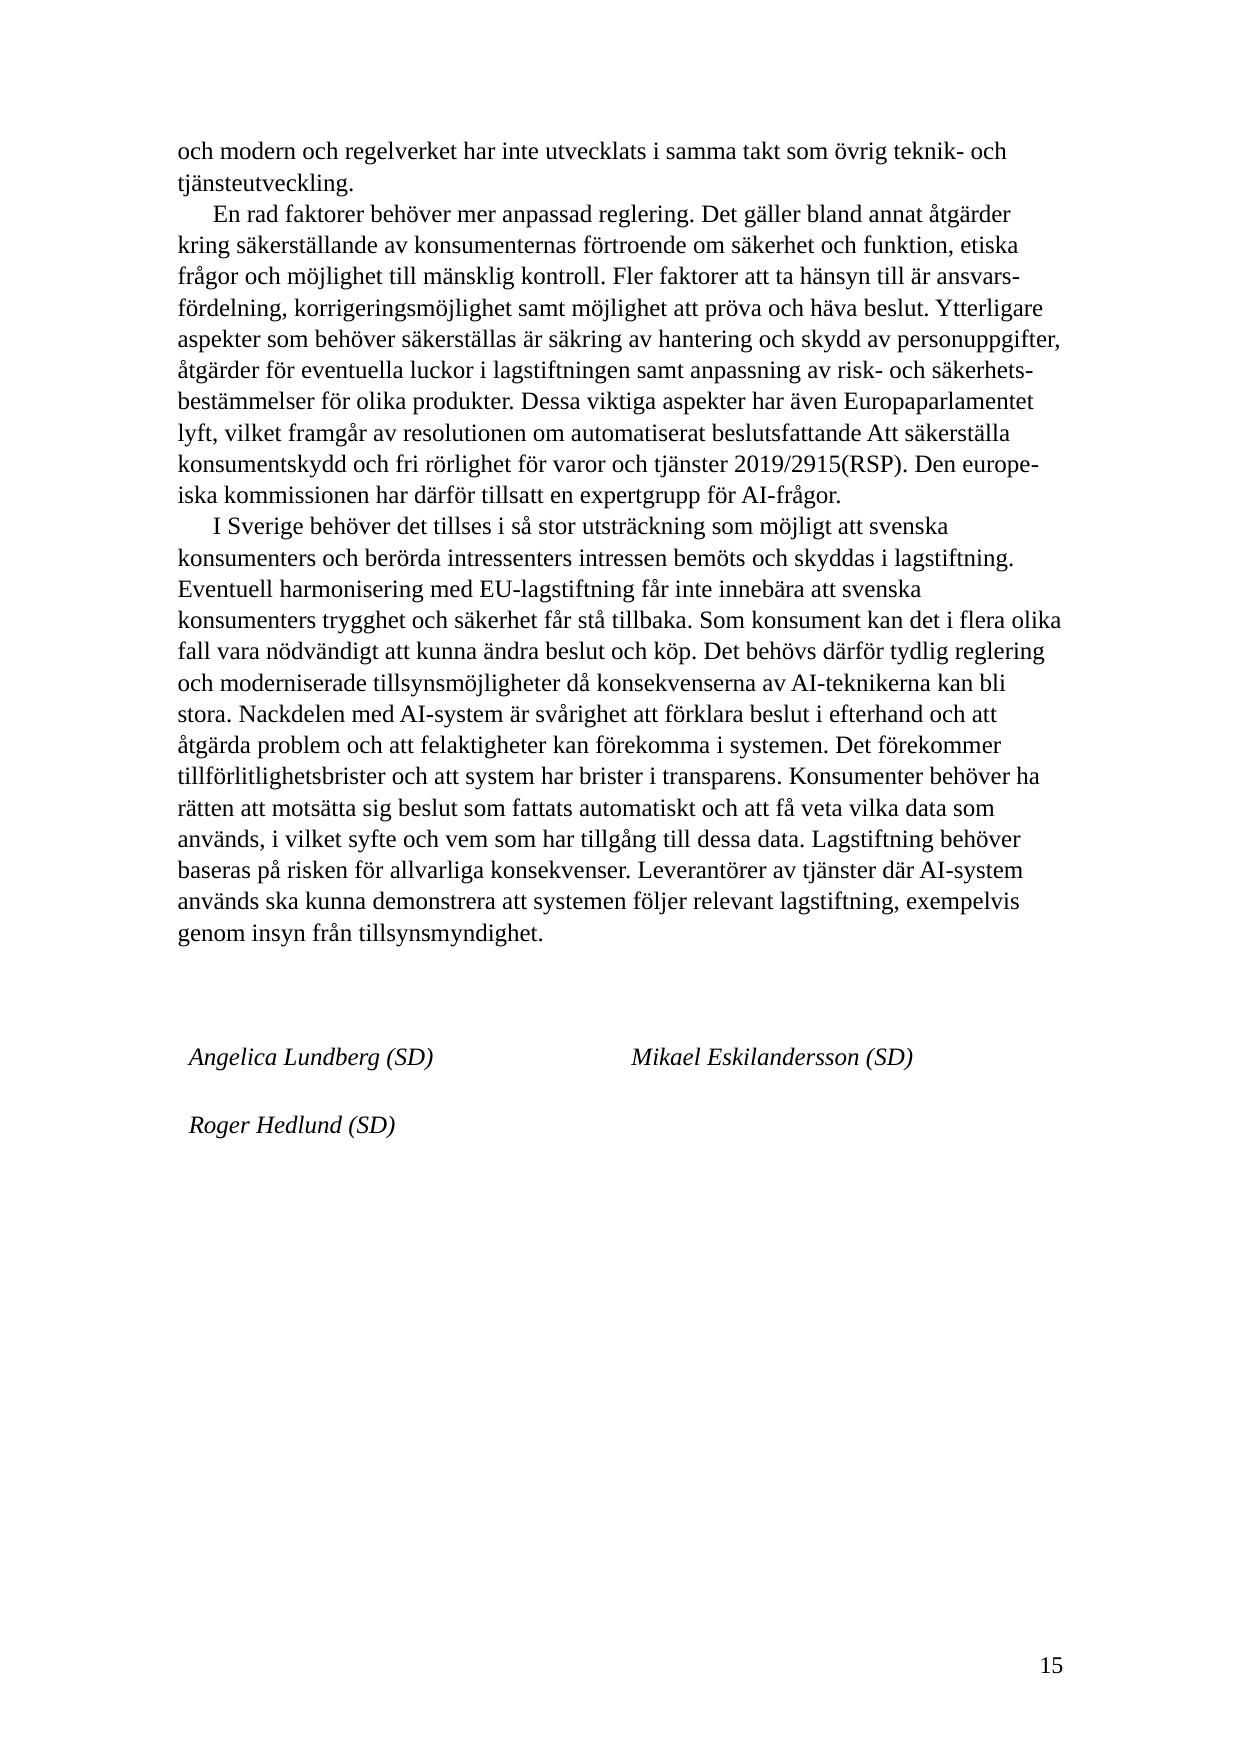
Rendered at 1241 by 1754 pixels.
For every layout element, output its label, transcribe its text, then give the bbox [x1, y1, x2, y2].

table_header Mikael Eskilandersson (SD) [620, 1009, 1063, 1078]
text I Sverige behöver det tillses i så stor utsträckning som möjligt att svenska konsumenters och berörda intressenters intressen bemöts och skyddas i lagstiftning. Eventuell harmonisering med EU-lagstiftning får inte innebära att svenska konsumenters trygghet och säkerhet får stå tillbaka. Som konsument kan det i flera olika fall vara nödvändigt att kunna ändra beslut och köp. Det behövs därför tydlig reglering och moderniserade tillsynsmöjligheter då konsekvenserna av AI-teknikerna kan bli stora. Nackdelen med AI-system är svårighet att förklara beslut i efterhand och att åtgärda problem och att felaktigheter kan förekomma i systemen. Det förekommer tillförlitlighetsbrister och att system har brister i transparens. Konsumenter behöver ha rätten att motsätta sig beslut som fattats automatiskt och att få veta vilka data som används, i vilket syfte och vem som har tillgång till dessa data. Lagstiftning behöver baseras på risken för allvarliga konsekvenser. Leverantörer av tjänster där AI-system används ska kunna demonstrera att systemen följer relevant lagstiftning, exempelvis genom insyn från tillsynsmyndighet. [177, 509, 1063, 946]
table_header Angelica Lundberg (SD) [177, 1009, 620, 1078]
text En rad faktorer behöver mer anpassad reglering. Det gäller bland annat åtgärder kring säkerställande av konsumenternas förtroende om säkerhet och funktion, etiska frågor och möjlighet till mänsklig kontroll. Fler faktorer att ta hänsyn till är ansvarsfördelning, korrigeringsmöjlighet samt möjlighet att pröva och häva beslut. Ytterligare aspekter som behöver säkerställas är säkring av hantering och skydd av personuppgifter, åtgärder för eventuella luckor i lagstiftningen samt anpassning av risk- och säkerhetsbestämmelser för olika produkter. Dessa viktiga aspekter har även Europaparlamentet lyft, vilket framgår av resolutionen om automatiserat beslutsfattande Att säkerställa konsumentskydd och fri rörlighet för varor och tjänster 2019/2915(RSP). Den europeiska kommissionen har därför tillsatt en expertgrupp för AI-frågor. [177, 196, 1063, 509]
table_cell Roger Hedlund (SD) [177, 1078, 620, 1146]
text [177, 134, 1063, 196]
